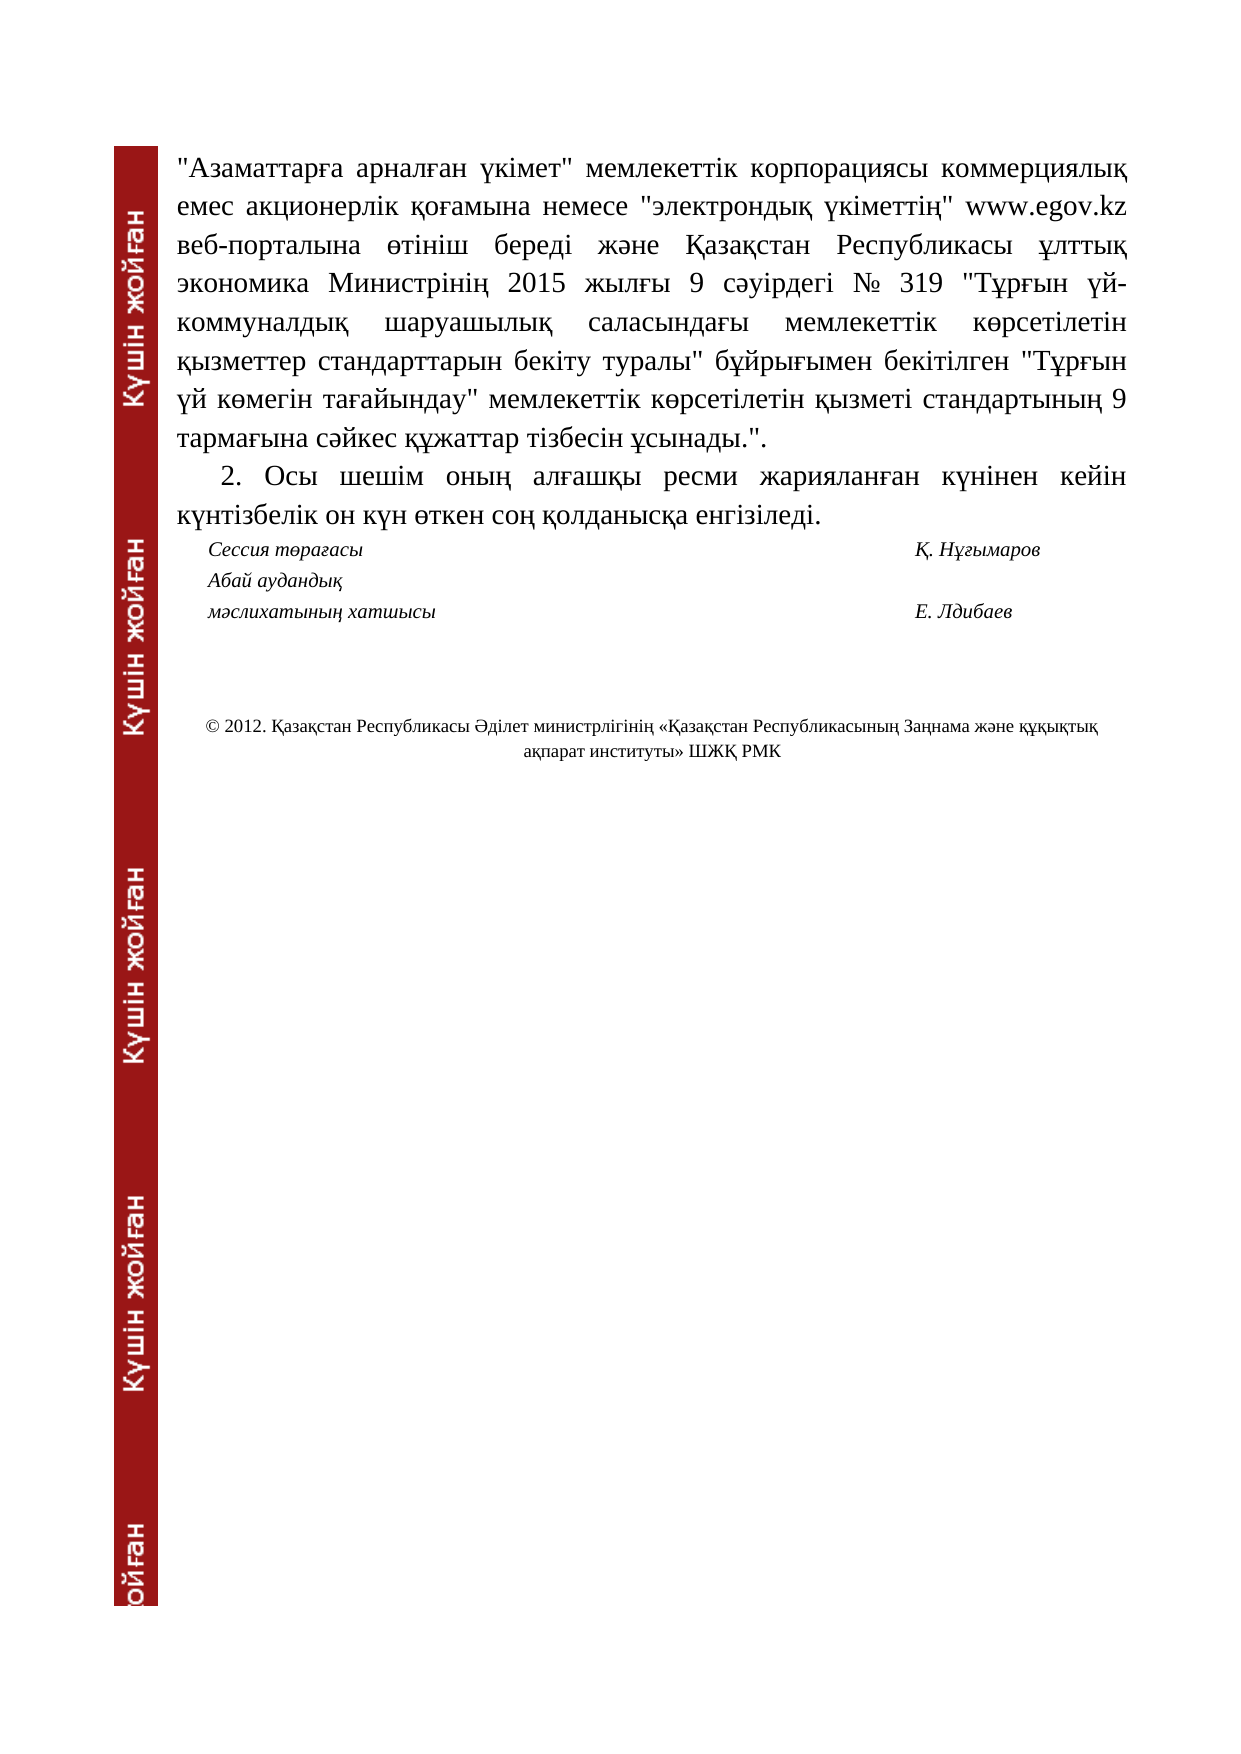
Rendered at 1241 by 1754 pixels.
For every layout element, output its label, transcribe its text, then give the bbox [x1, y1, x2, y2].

picture [114, 628, 158, 715]
picture [114, 453, 158, 458]
text © 2012. Қазақстан Республикасы Әділет министрлігінің «Қазақстан Республикасының Заңнама және құқықтық ақпарат институты» ШЖҚ РМК [112, 715, 1128, 762]
text 2. Осы шешім оның алғашқы ресми жарияланған күнінен кейін күнтізбелік он күн өткен соң қолданысқа енгізіледі. [112, 458, 1128, 530]
picture [114, 146, 158, 150]
table_cell мәслихатының хатшысы [101, 598, 913, 628]
table_cell Е. Лдибаев [913, 598, 1240, 628]
picture [114, 762, 158, 1606]
picture [114, 530, 158, 535]
table_cell Абай аудандық [101, 566, 1240, 597]
table_header Қ. Нұғымаров [913, 535, 1240, 566]
table_header Сессия төрағасы [101, 535, 913, 566]
